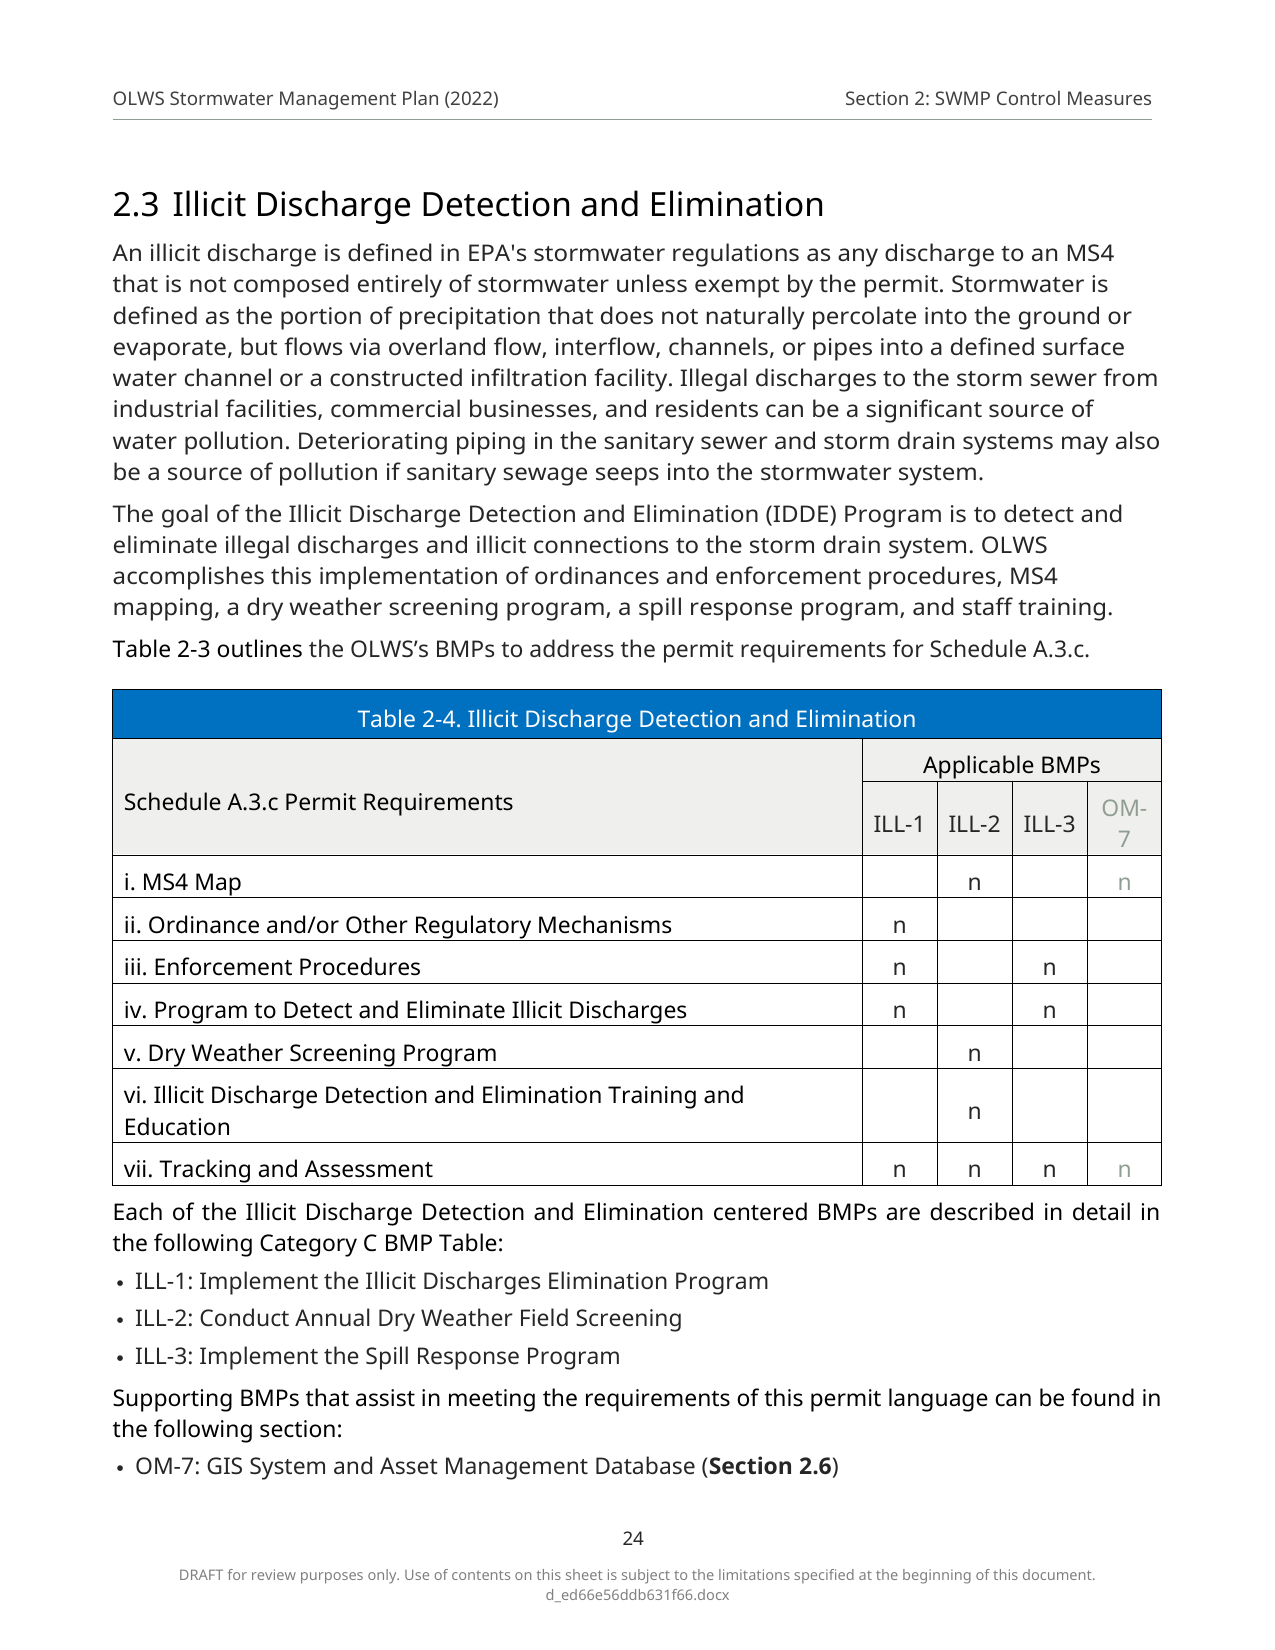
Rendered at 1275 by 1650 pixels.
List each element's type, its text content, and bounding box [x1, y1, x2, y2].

table_cell [938, 984, 1012, 1025]
table_cell n [1088, 856, 1161, 897]
list ILL-3: Implement the Spill Response Program [117, 1340, 1162, 1371]
text Supporting BMPs that assist in meeting the requirements of this permit language can be found in the following section: [112, 1382, 1162, 1444]
table_cell ILL-2 [938, 782, 1012, 854]
list ILL-1: Implement the Illicit Discharges Elimination Program [117, 1265, 1162, 1296]
table_cell n [863, 984, 937, 1025]
table_cell ILL-1 [863, 782, 937, 854]
table_cell vi. Illicit Discharge Detection and Elimination Training and Education [113, 1069, 862, 1142]
table_cell n [1013, 1143, 1087, 1185]
table_cell n [938, 1026, 1012, 1068]
table_cell Applicable BMPs [863, 739, 1161, 781]
table_cell ILL-3 [1013, 782, 1087, 854]
text The goal of the Illicit Discharge Detection and Elimination (IDDE) Program is to detect and eliminate illegal discharges and illicit connections to the storm drain system. OLWS accomplishes this implementation of ordinances and enforcement procedures, MS4 mapping, a dry weather screening program, a spill response program, and staff training. [112, 497, 1162, 622]
table_cell iv. Program to Detect and Eliminate Illicit Discharges [113, 984, 862, 1025]
table_cell n [1013, 984, 1087, 1025]
table_cell [863, 856, 937, 897]
table_cell [1013, 898, 1087, 940]
table_cell iii. Enforcement Procedures [113, 941, 862, 983]
table_cell n [1013, 941, 1087, 983]
table_cell [863, 1026, 937, 1068]
text Each of the Illicit Discharge Detection and Elimination centered BMPs are described in detail in the following Category C BMP Table: [112, 1196, 1162, 1259]
table_cell n [863, 898, 937, 940]
table_cell n [938, 1069, 1012, 1142]
table_cell n [938, 856, 1012, 897]
table_cell [938, 941, 1012, 983]
table_cell vii. Tracking and Assessment [113, 1143, 862, 1185]
text Table 2-3 outlines the OLWS’s BMPs to address the permit requirements for Schedule A.3.c. [112, 633, 1162, 664]
table_cell [1088, 1026, 1161, 1068]
table_cell [1013, 1026, 1087, 1068]
table_cell [1088, 1069, 1161, 1142]
table_cell [1088, 984, 1161, 1025]
table_cell [1088, 941, 1161, 983]
text An illicit discharge is defined in EPA's stormwater regulations as any discharge to an MS4 that is not composed entirely of stormwater unless exempt by the permit. Stormwater is defined as the portion of precipitation that does not naturally percolate into the ground or evaporate, but flows via overland flow, interflow, channels, or pipes into a defined surface water channel or a constructed infiltration facility. Illegal discharges to the storm sewer from industrial facilities, commercial businesses, and residents can be a significant source of water pollution. Deteriorating piping in the sanitary sewer and storm drain systems may also be a source of pollution if sanitary sewage seeps into the stormwater system. [112, 237, 1162, 487]
table_cell ii. Ordinance and/or Other Regulatory Mechanisms [113, 898, 862, 940]
table_cell [1013, 856, 1087, 897]
table_cell [938, 898, 1012, 940]
table_cell n [1088, 1143, 1161, 1185]
table_cell [1088, 898, 1161, 940]
table_cell [863, 1069, 937, 1142]
subtitle Illicit Discharge Detection and Elimination [112, 181, 1162, 227]
list OM-7: GIS System and Asset Management Database (Section 2.6) [117, 1450, 1162, 1482]
table_cell OM-7 [1088, 782, 1161, 854]
table_cell n [863, 941, 937, 983]
table_cell Schedule A.3.c Permit Requirements [113, 739, 862, 854]
table_cell n [863, 1143, 937, 1185]
table_cell i. MS4 Map [113, 856, 862, 897]
table_cell [1013, 1069, 1087, 1142]
table_cell n [938, 1143, 1012, 1185]
list ILL-2: Conduct Annual Dry Weather Field Screening [117, 1302, 1162, 1334]
table_cell v. Dry Weather Screening Program [113, 1026, 862, 1068]
